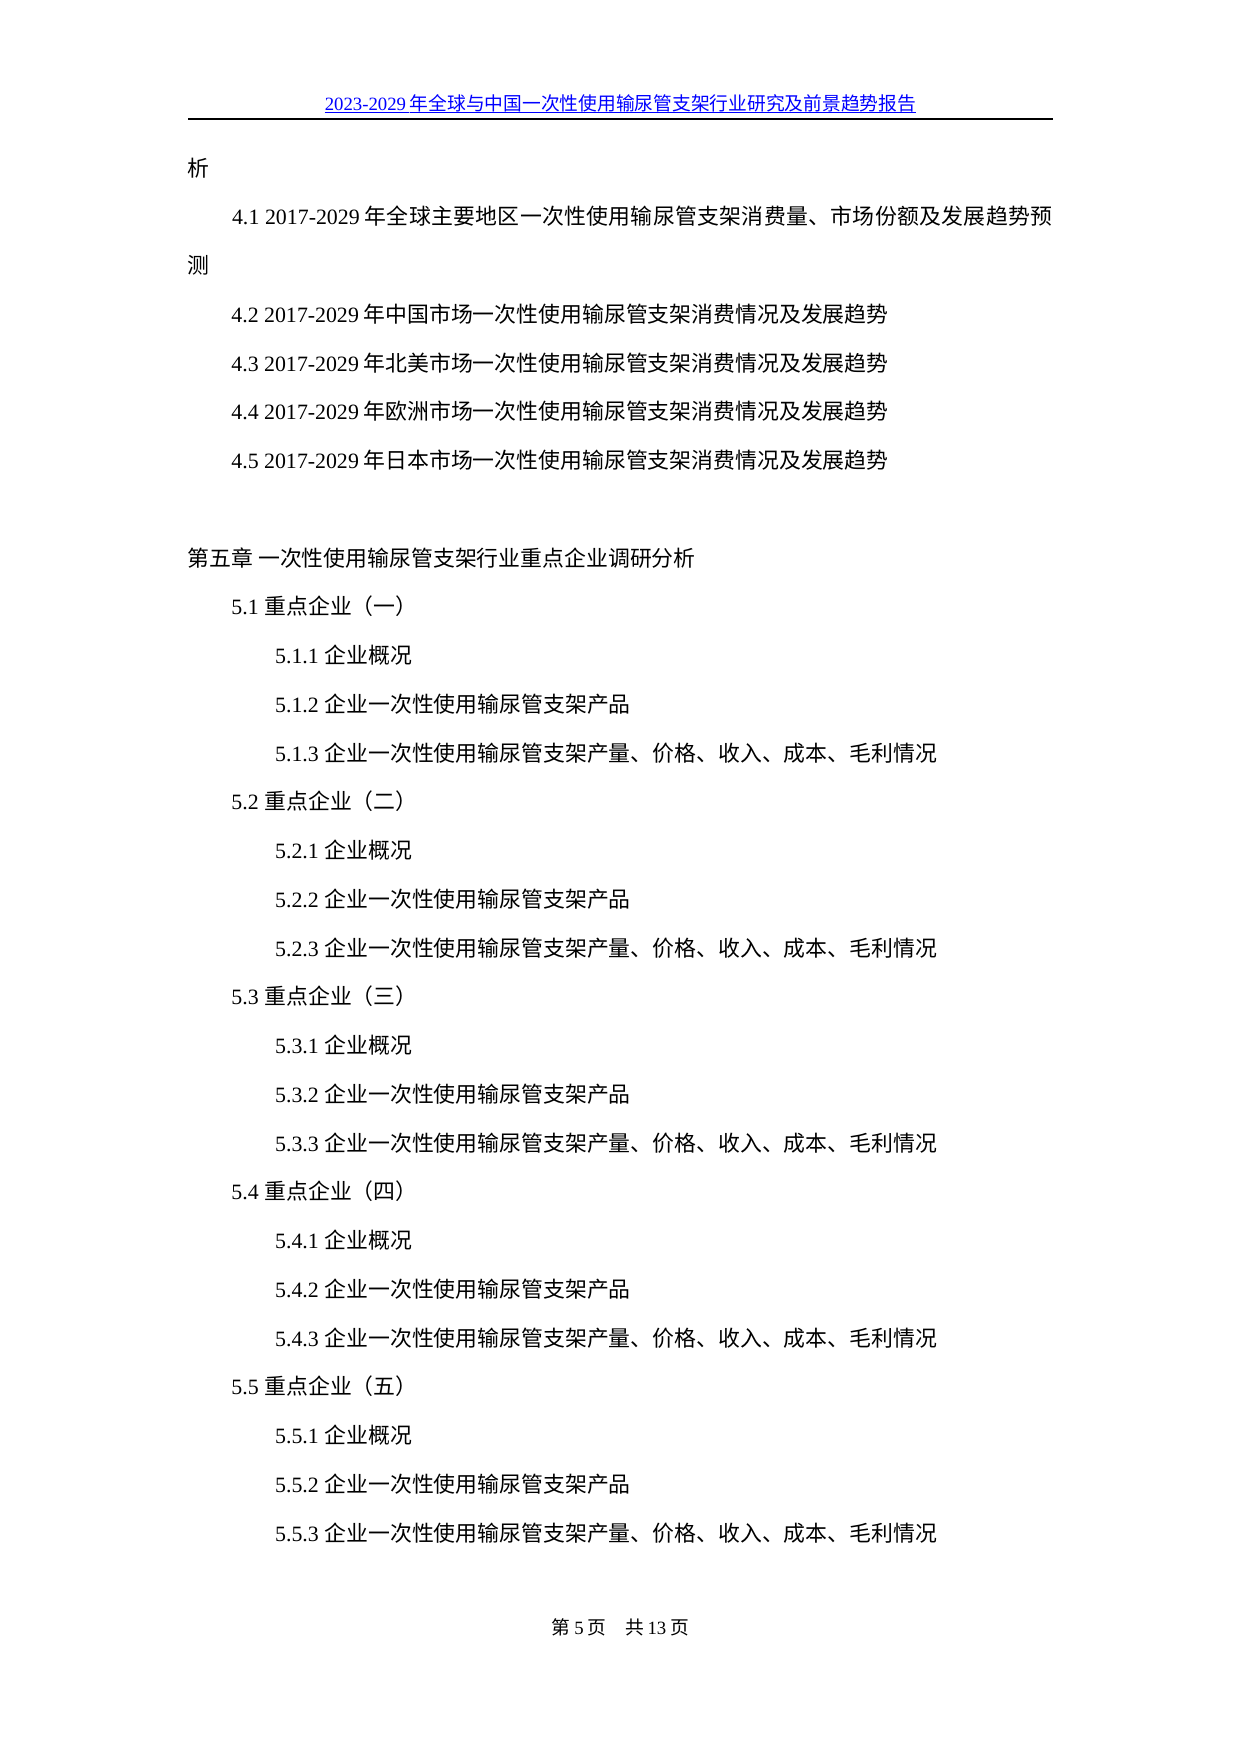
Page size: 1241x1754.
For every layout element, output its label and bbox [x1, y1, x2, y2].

text [187, 150, 1053, 1548]
